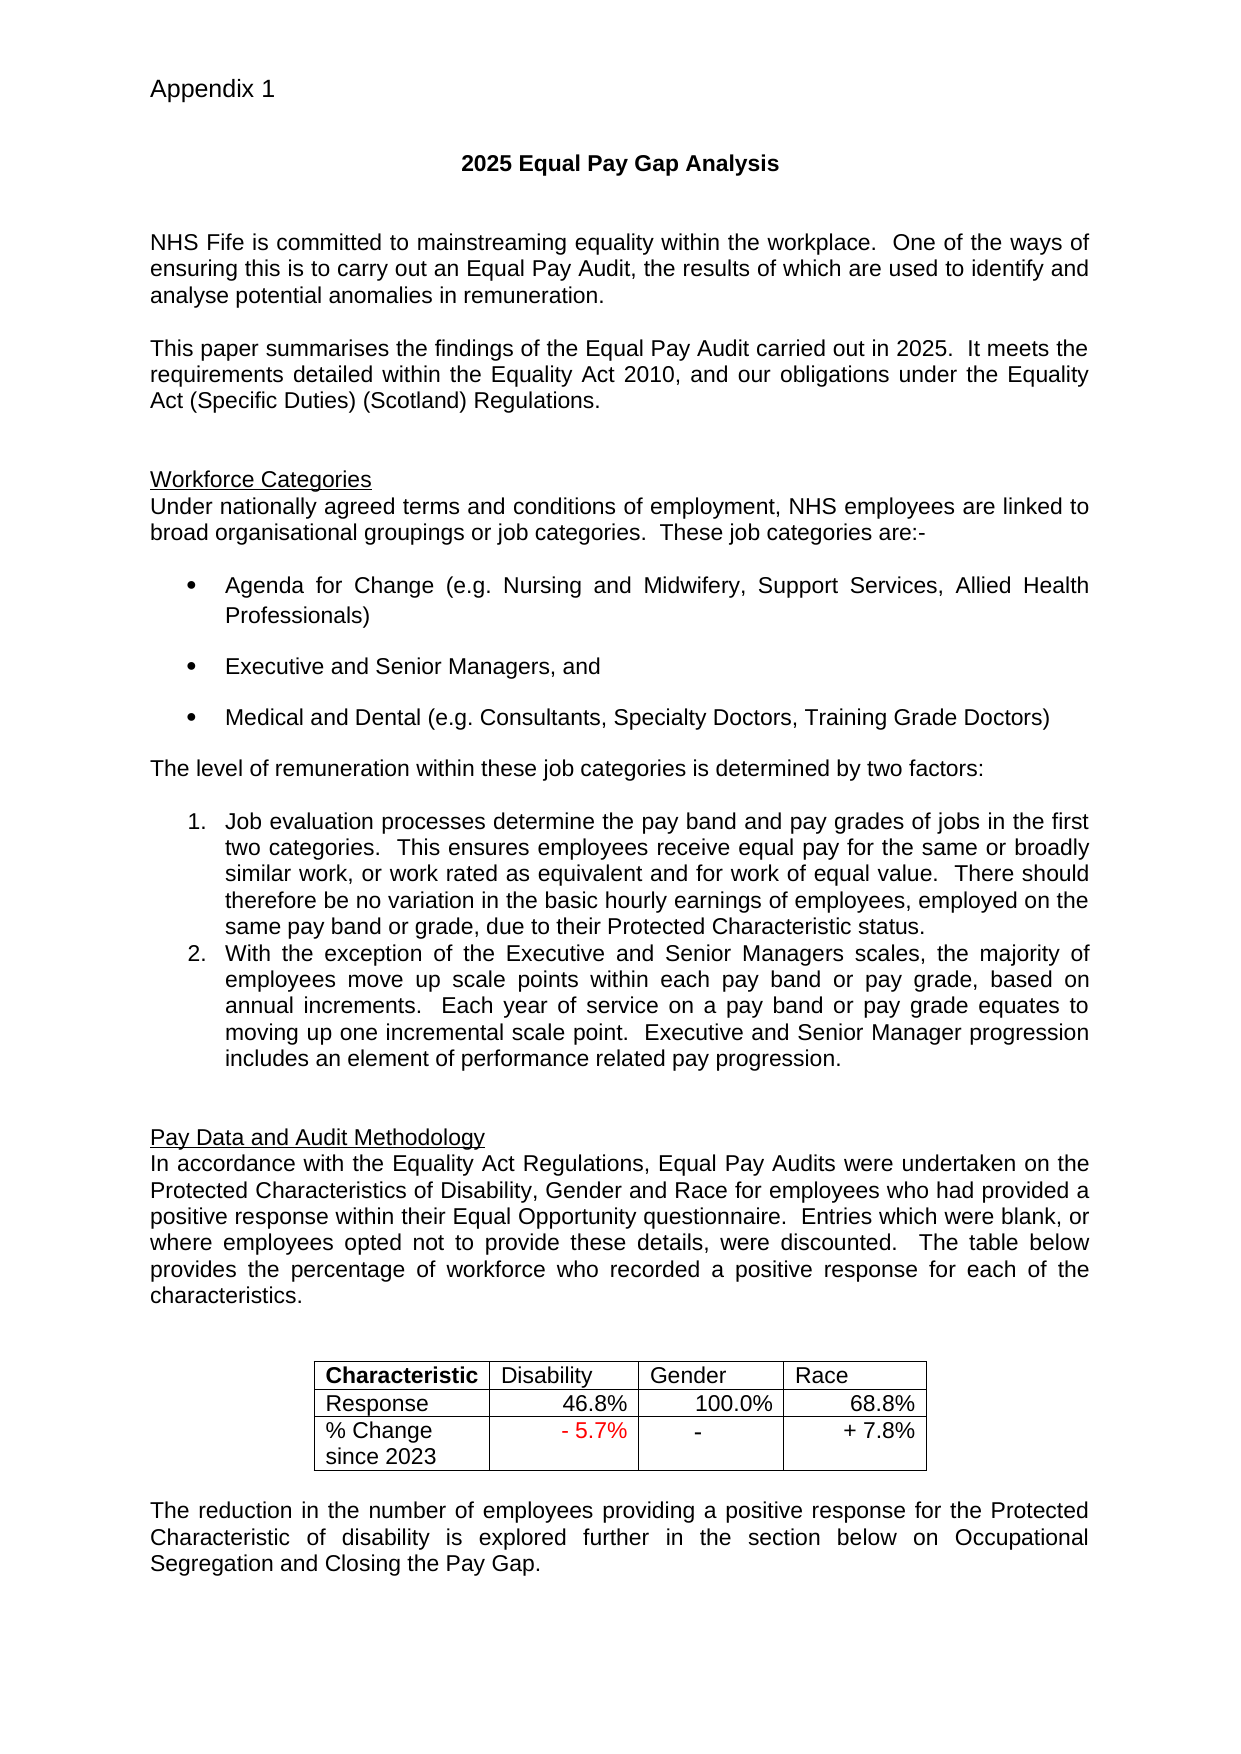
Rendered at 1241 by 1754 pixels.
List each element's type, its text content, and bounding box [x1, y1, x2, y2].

table_header Gender [639, 1362, 783, 1388]
list Executive and Senior Managers, and [187, 653, 1090, 679]
list Job evaluation processes determine the pay band and pay grades of jobs in the first two categories. This ensures employees receive equal pay for the same or broadly similar work, or work rated as equivalent and for work of equal value. There should therefore be no variation in the basic hourly earnings of employees, employed on the same pay band or grade, due to their Protected Characteristic status. [187, 808, 1090, 939]
table_header Race [784, 1362, 926, 1388]
table_cell - 5.7% [490, 1417, 638, 1470]
list Medical and Dental (e.g. Consultants, Specialty Doctors, Training Grade Doctors) [187, 704, 1090, 730]
table_cell 46.8% [490, 1390, 638, 1416]
table_cell + 7.8% [784, 1417, 926, 1470]
text This paper summarises the findings of the Equal Pay Audit carried out in 2025. It meets the requirements detailed within the Equality Act 2010, and our obligations under the Equality Act (Specific Duties) (Scotland) Regulations. [150, 334, 1090, 413]
text Workforce Categories [150, 466, 1090, 493]
text Pay Data and Audit Methodology [150, 1124, 1090, 1150]
table_cell % Change since 2023 [315, 1417, 489, 1470]
list With the exception of the Executive and Senior Managers scales, the majority of employees move up scale points within each pay band or pay grade, based on annual increments. Each year of service on a pay band or pay grade equates to moving up one incremental scale point. Executive and Senior Manager progression includes an element of performance related pay progression. [187, 939, 1090, 1071]
table_header Disability [490, 1362, 638, 1388]
list Agenda for Change (e.g. Nursing and Midwifery, Support Services, Allied Health Professionals) [187, 572, 1090, 628]
table_cell - [639, 1417, 783, 1470]
table_cell 68.8% [784, 1390, 926, 1416]
table_cell 100.0% [639, 1390, 783, 1416]
text NHS Fife is committed to mainstreaming equality within the workplace. One of the ways of ensuring this is to carry out an Equal Pay Audit, the results of which are used to identify and analyse potential anomalies in remuneration. [150, 229, 1090, 308]
text The level of remuneration within these job categories is determined by two factors: [150, 755, 1090, 781]
text 2025 Equal Pay Gap Analysis [150, 150, 1090, 176]
text Under nationally agreed terms and conditions of employment, NHS employees are linked to broad organisational groupings or job categories. These job categories are:- [150, 493, 1090, 545]
text The reduction in the number of employees providing a positive response for the Protected Characteristic of disability is explored further in the section below on Occupational Segregation and Closing the Pay Gap. [150, 1497, 1090, 1576]
table_header Characteristic [315, 1362, 489, 1388]
text In accordance with the Equality Act Regulations, Equal Pay Audits were undertaken on the Protected Characteristics of Disability, Gender and Race for employees who had provided a positive response within their Equal Opportunity questionnaire. Entries which were blank, or where employees opted not to provide these details, were discounted. The table below provides the percentage of workforce who recorded a positive response for each of the characteristics. [150, 1150, 1090, 1308]
table_cell Response [315, 1390, 489, 1416]
